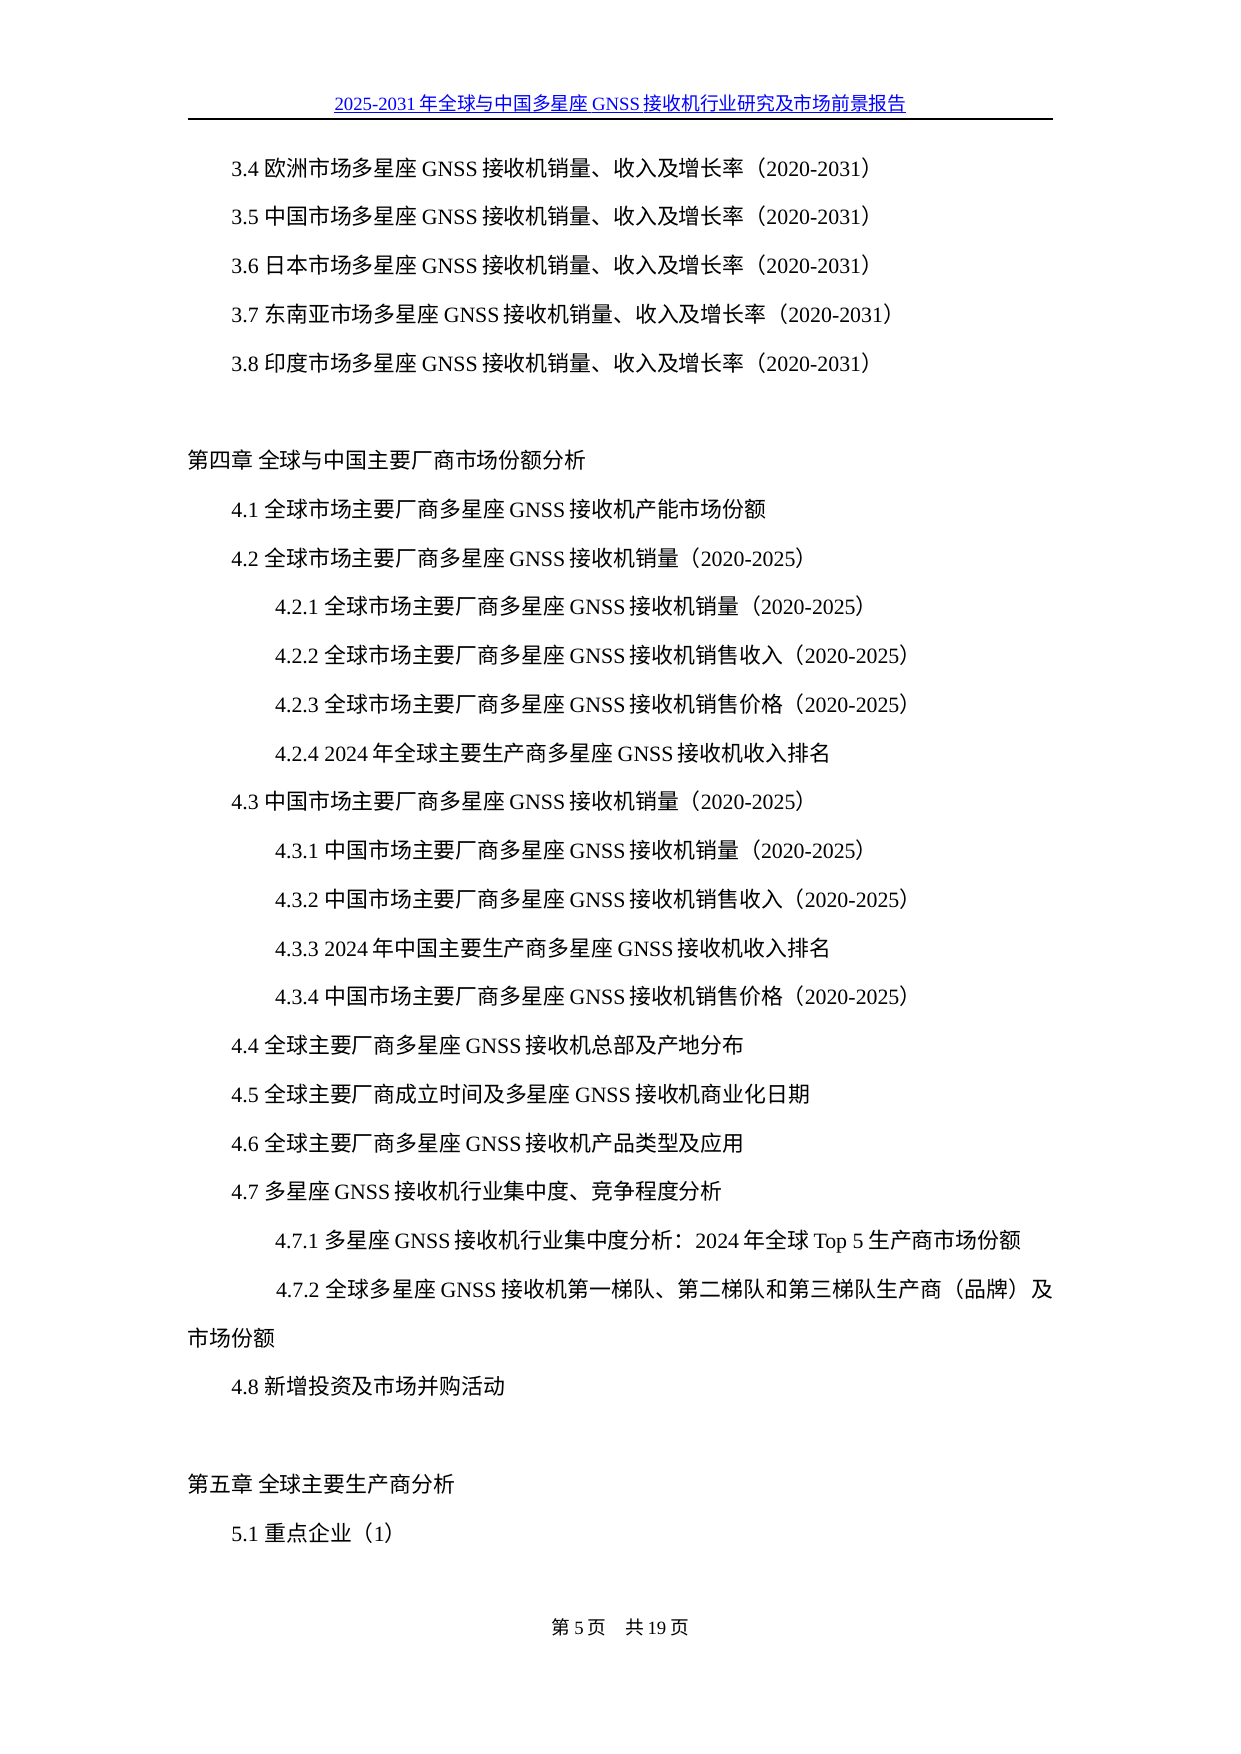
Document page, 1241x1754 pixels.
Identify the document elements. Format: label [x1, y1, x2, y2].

text [187, 150, 1053, 1548]
